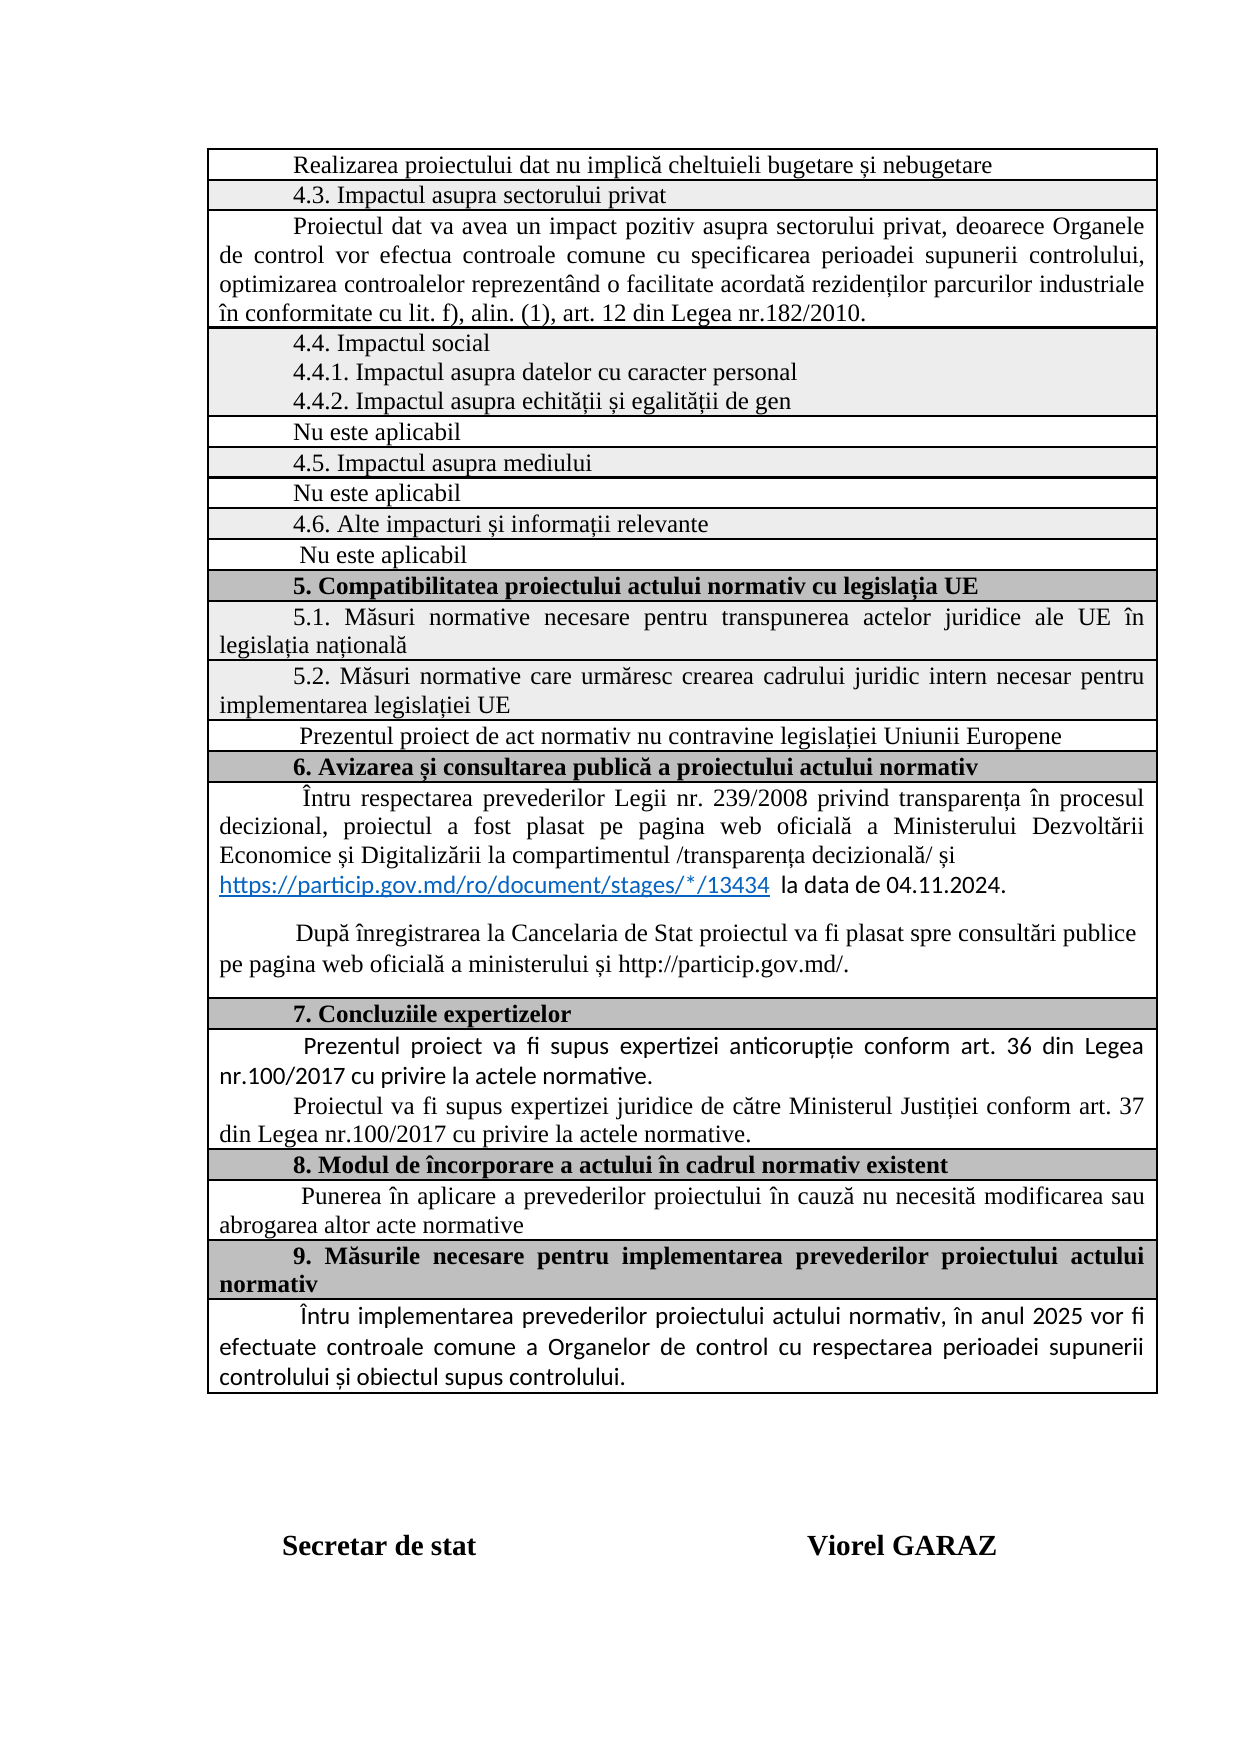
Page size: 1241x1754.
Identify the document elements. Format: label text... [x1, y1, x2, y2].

table_cell Întru implementarea prevederilor proiectului actului normativ, în anul 2025 vor fi efectuate controale comune a Organelor de control cu respectarea perioadei supunerii controlului și obiectul supus controlului. [209, 1300, 1156, 1392]
table_cell Nu este aplicabil [209, 540, 1156, 569]
table_cell Punerea în aplicare a prevederilor proiectului în cauză nu necesită modificarea sau abrogarea altor acte normative [209, 1181, 1156, 1239]
text Secretar de stat Viorel GARAZ [207, 1528, 1181, 1562]
table_cell Realizarea proiectului dat nu implică cheltuieli bugetare și nebugetare [209, 150, 1156, 178]
table_cell 6. Avizarea și consultarea publică a proiectului actului normativ [209, 752, 1156, 781]
table_cell Nu este aplicabil [209, 417, 1156, 446]
table_cell 5. Compatibilitatea proiectului actului normativ cu legislația UE [209, 571, 1156, 600]
table_cell 5.2. Măsuri normative care urmăresc crearea cadrului juridic intern necesar pentru implementarea legislației UE [209, 661, 1156, 719]
table_cell 7. Concluziile expertizelor [209, 999, 1156, 1028]
table_cell 9. Măsurile necesare pentru implementarea prevederilor proiectului actului normativ [209, 1241, 1156, 1298]
table_cell 4.3. Impactul asupra sectorului privat [209, 181, 1156, 209]
table_cell Prezentul proiect de act normativ nu contravine legislației Uniunii Europene [209, 721, 1156, 750]
table_cell 8. Modul de încorporare a actului în cadrul normativ existent [209, 1150, 1156, 1179]
table_cell Proiectul dat va avea un impact pozitiv asupra sectorului privat, deoarece Organele de control vor efectua controale comune cu specificarea perioadei supunerii controlului, optimizarea controalelor reprezentând o facilitate acordată rezidenților parcurilor industriale în conformitate cu lit. f), alin. (1), art. 12 din Legea nr.182/2010. [209, 211, 1156, 326]
table_cell 4.4. Impactul social 4.4.1. Impactul asupra datelor cu caracter personal 4.4.2. Impactul asupra echității și egalității de gen [209, 329, 1156, 415]
table_cell Întru respectarea prevederilor Legii nr. 239/2008 privind transparența în procesul decizional, proiectul a fost plasat pe pagina web oficială a Ministerului Dezvoltării Economice și Digitalizării la compartimentul /transparența decizională/ și https://particip.gov.md/ro/document/stages/*/13434 la data de 04.11.2024. După înregistrarea la Cancelaria de Stat proiectul va fi plasat spre consultări publice pe pagina web oficială a ministerului și http://particip.gov.md/. [209, 783, 1156, 997]
table_cell Nu este aplicabil [209, 479, 1156, 507]
table_cell 5.1. Măsuri normative necesare pentru transpunerea actelor juridice ale UE în legislația națională [209, 602, 1156, 659]
table_cell Prezentul proiect va fi supus expertizei anticorupție conform art. 36 din Legea nr.100/2017 cu privire la actele normative. Proiectul va fi supus expertizei juridice de către Ministerul Justiției conform art. 37 din Legea nr.100/2017 cu privire la actele normative. [209, 1030, 1156, 1148]
table_cell 4.5. Impactul asupra mediului [209, 448, 1156, 476]
table_cell 4.6. Alte impacturi și informații relevante [209, 509, 1156, 538]
